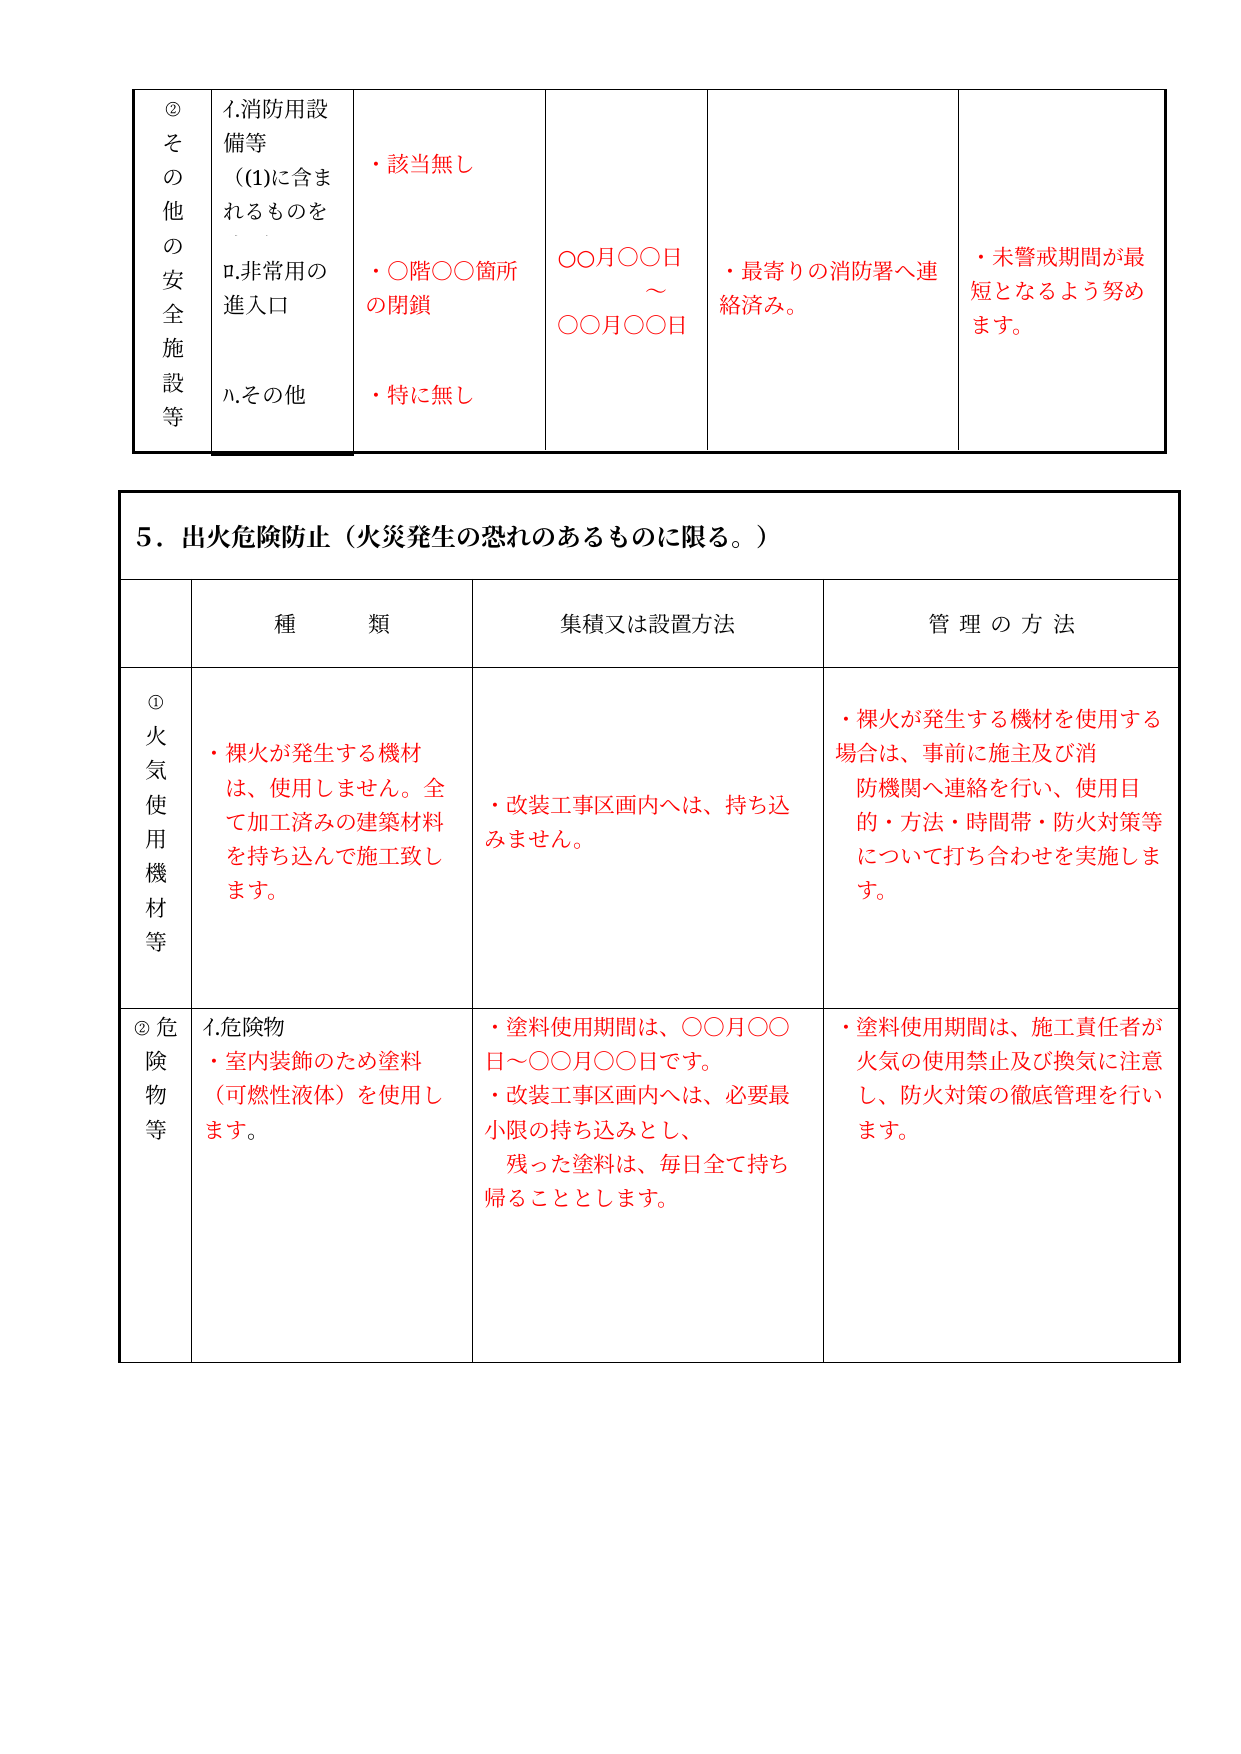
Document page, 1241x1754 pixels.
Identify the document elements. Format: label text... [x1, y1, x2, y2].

table_cell ・○階○○箇所の閉鎖 [354, 235, 545, 336]
table_cell ・改装工事区画内へは、持ち込みません。 [473, 668, 823, 1008]
table_cell ・未警戒期間が最短となるよう努めます。 [959, 235, 1164, 336]
table_cell ○○月○○日 ～ ○○月○○日 [546, 235, 707, 336]
table_cell ｲ.危険物 ・室内装飾のため塗料（可燃性液体）を使用します。 [192, 1009, 472, 1362]
table_cell ② 危 険 物 等 [121, 1009, 191, 1362]
table_cell ・塗料使用期間は、施工責任者が火気の使用禁止及び換気に注意し、防火対策の徹底管理を行います。 [824, 1009, 1178, 1362]
table_cell 集積又は設置方法 [473, 580, 823, 667]
table_cell ・特に無し [354, 336, 545, 451]
table_cell ① 火 気 使 用 機 材 等 [121, 668, 191, 1008]
table_header ５．出火危険防止（火災発生の恐れのあるものに限る。） [121, 493, 1178, 579]
table_cell ・最寄りの消防署へ連絡済み。 [708, 235, 958, 336]
table_cell ・該当無し [354, 90, 545, 235]
table_cell ｲ.消防用設備等 （(1)に含まれるものを除く） [212, 90, 353, 235]
table_cell 管理の方法 [824, 580, 1178, 667]
table_cell ・裸火が発生する機材は、使用しません。全て加工済みの建築材料を持ち込んで施工致します。 [192, 668, 472, 1008]
table_cell 種類 [192, 580, 472, 667]
table_cell [121, 580, 191, 667]
table_cell [959, 336, 1164, 451]
table_cell [546, 90, 707, 235]
table_cell ﾊ.その他 [212, 336, 353, 451]
table_cell ・裸火が発生する機材を使用する場合は、事前に施主及び消 防機関へ連絡を行い、使用目的・方法・時間帯・防火対策等について打ち合わせを実施します。 [824, 668, 1178, 1008]
table_cell [545, 336, 708, 451]
table_cell [708, 336, 959, 451]
table_cell [959, 90, 1164, 235]
table_cell ﾛ.非常用の進入口 [212, 235, 353, 336]
table_cell ② そ の 他 の 安 全 施 設 等 [135, 90, 211, 451]
table_cell [708, 90, 958, 235]
table_cell ・塗料使用期間は、○○月○○日～○○月○○日です。 ・改装工事区画内へは、必要最小限の持ち込みとし、 残った塗料は、毎日全て持ち帰ることとします。 [473, 1009, 823, 1362]
